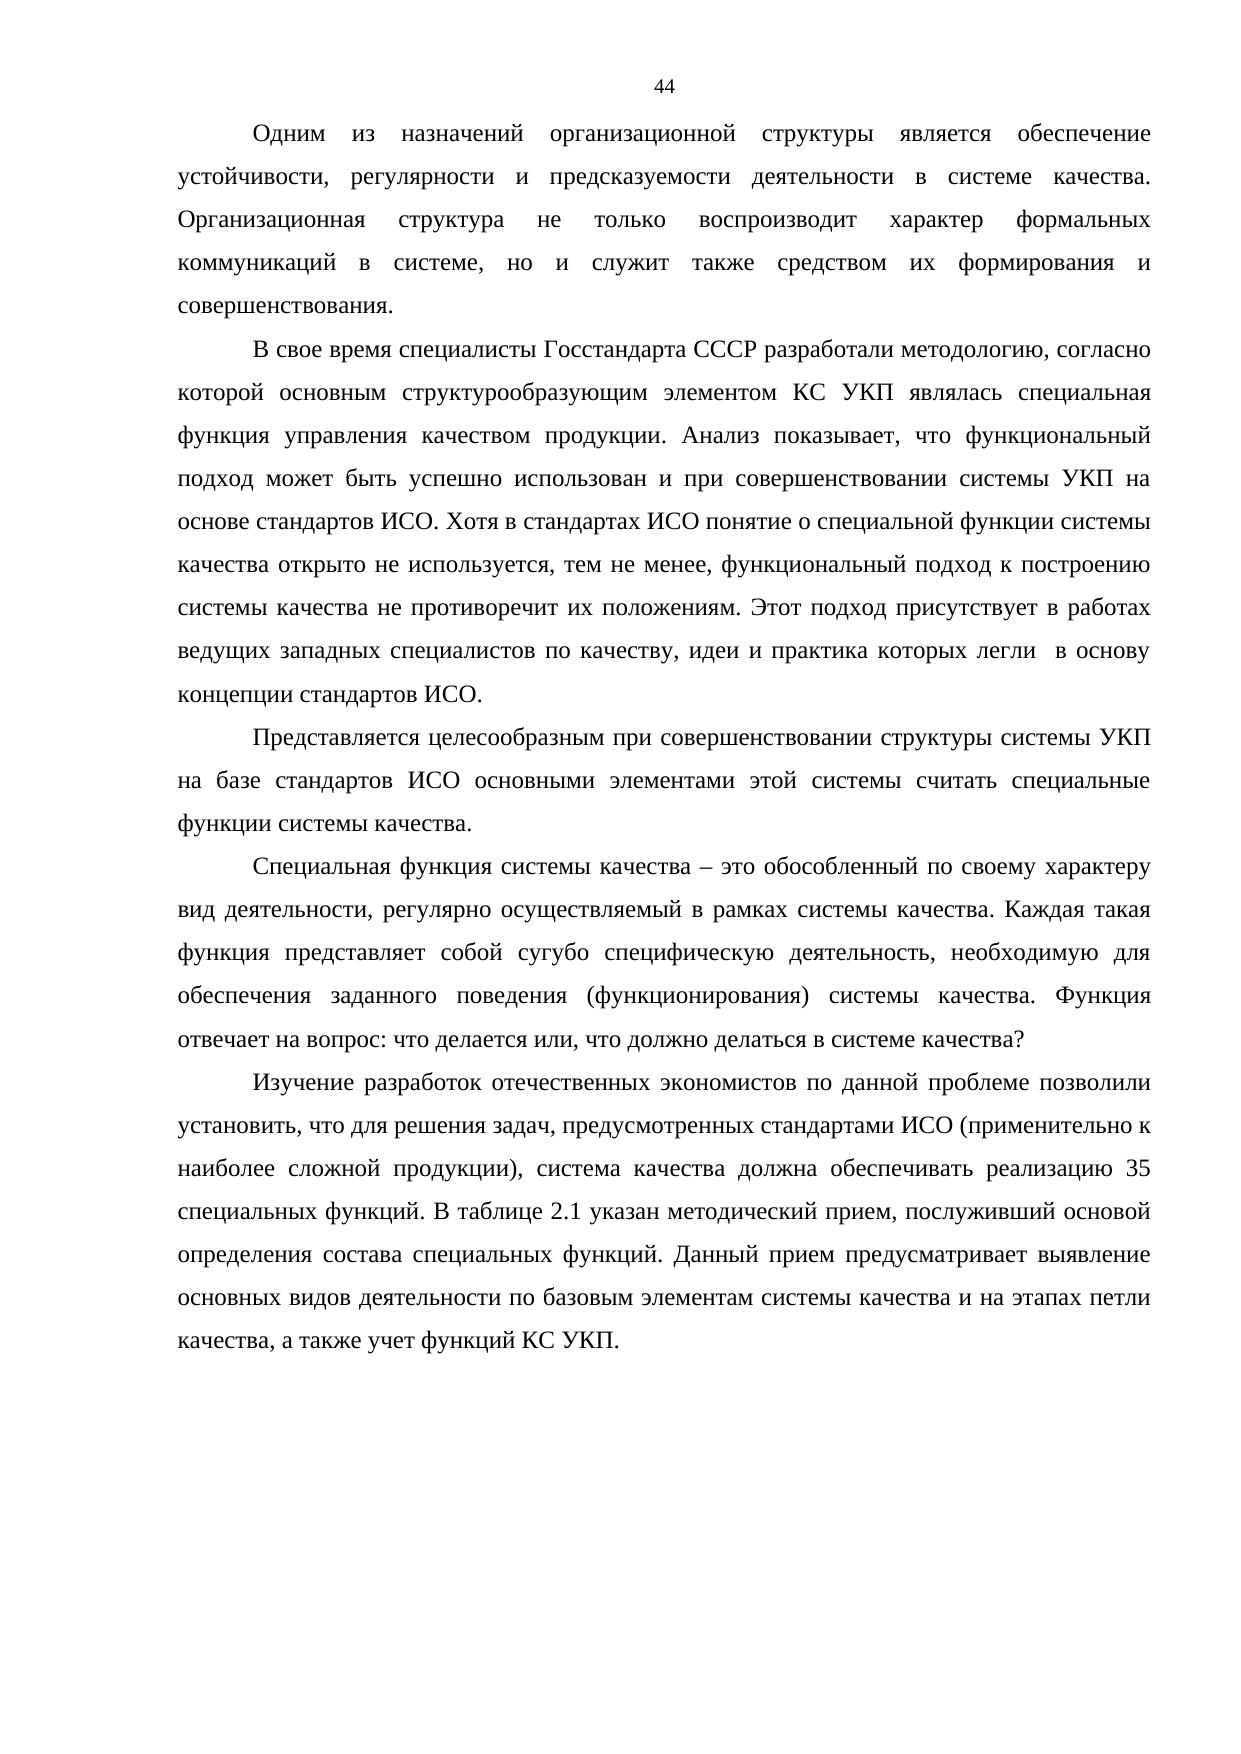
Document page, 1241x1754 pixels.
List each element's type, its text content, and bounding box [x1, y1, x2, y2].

text Изучение разработок отечественных экономистов по данной проблеме позволили установить, что для решения задач, предусмотренных стандартами ИСО (применительно к наиболее сложной продукции), система качества должна обеспечивать реализацию 35 специальных функций. В таблице 2.1 указан методический прием, послуживший основой определения состава специальных функций. Данный прием предусматривает выявление основных видов деятельности по базовым элементам системы качества и на этапах петли качества, а также учет функций КС УКП. [177, 1067, 1152, 1354]
text Представляется целесообразным при совершенствовании структуры системы УКП на базе стандартов ИСО основными элементами этой системы считать специальные функции системы качества. [177, 722, 1152, 837]
text Специальная функция системы качества – это обособленный по своему характеру вид деятельности, регулярно осуществляемый в рамках системы качества. Каждая такая функция представляет собой сугубо специфическую деятельность, необходимую для обеспечения заданного поведения (функционирования) системы качества. Функция отвечает на вопрос: что делается или, что должно делаться в системе качества? [177, 851, 1152, 1052]
text В свое время специалисты Госстандарта СССР разработали методологию, согласно которой основным структурообразующим элементом КС УКП являлась специальная функция управления качеством продукции. Анализ показывает, что функциональный подход может быть успешно использован и при совершенствовании системы УКП на основе стандартов ИСО. Хотя в стандартах ИСО понятие о специальной функции системы качества открыто не используется, тем не менее, функциональный подход к построению системы качества не противоречит их положениям. Этот подход присутствует в работах ведущих западных специалистов по качеству, идеи и практика которых легли в основу концепции стандартов ИСО. [177, 334, 1152, 707]
text Одним из назначений организационной структуры является обеспечение устойчивости, регулярности и предсказуемости деятельности в системе качества. Организационная структура не только воспроизводит характер формальных коммуникаций в системе, но и служит также средством их формирования и совершенствования. [177, 118, 1152, 319]
